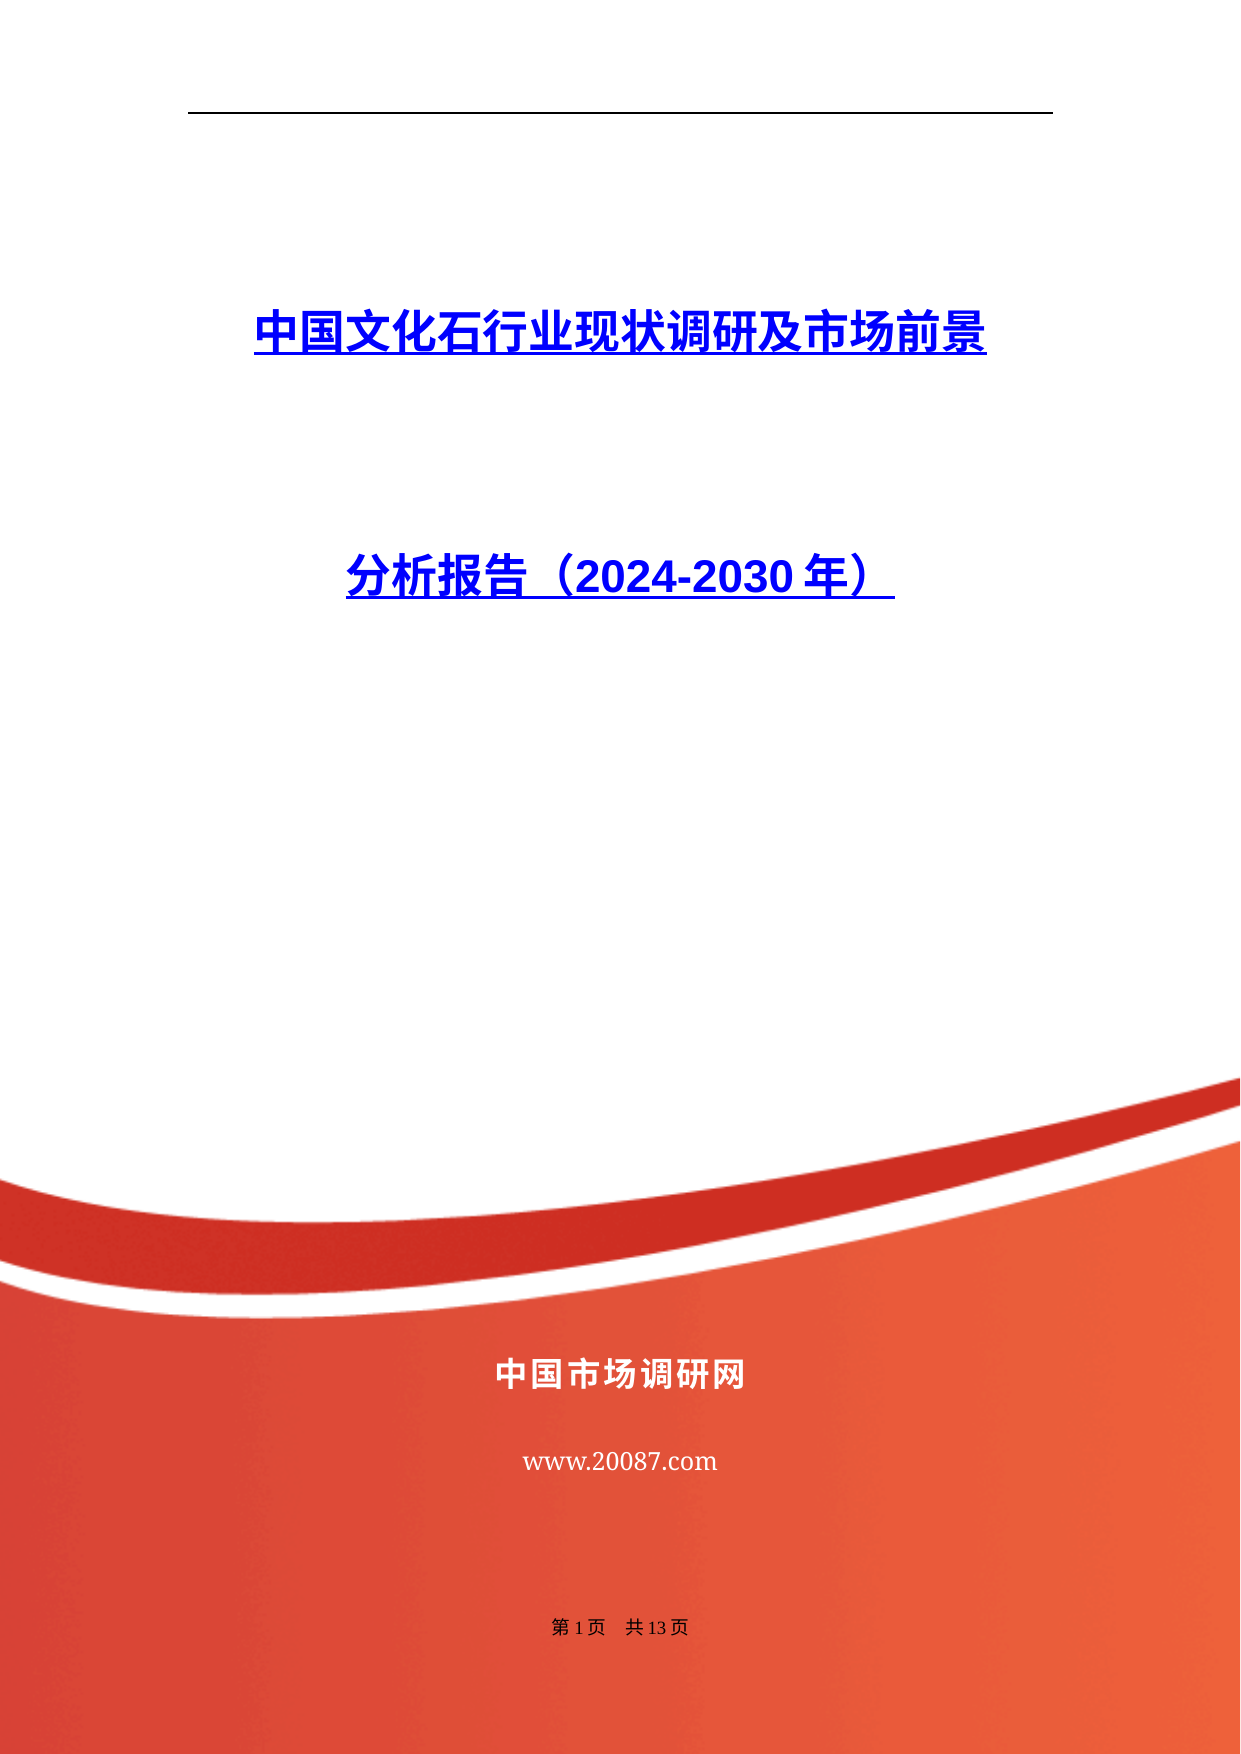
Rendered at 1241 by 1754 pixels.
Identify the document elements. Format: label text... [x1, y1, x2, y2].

table_header 中国文化石行业现状调研及市场前景分析报告（2024-2030年） [188, 207, 1053, 773]
subtitle 中国市场调研网 [187, 1339, 1053, 1404]
picture [0, 1006, 1241, 1754]
text www.20087.com [187, 1428, 1053, 1493]
